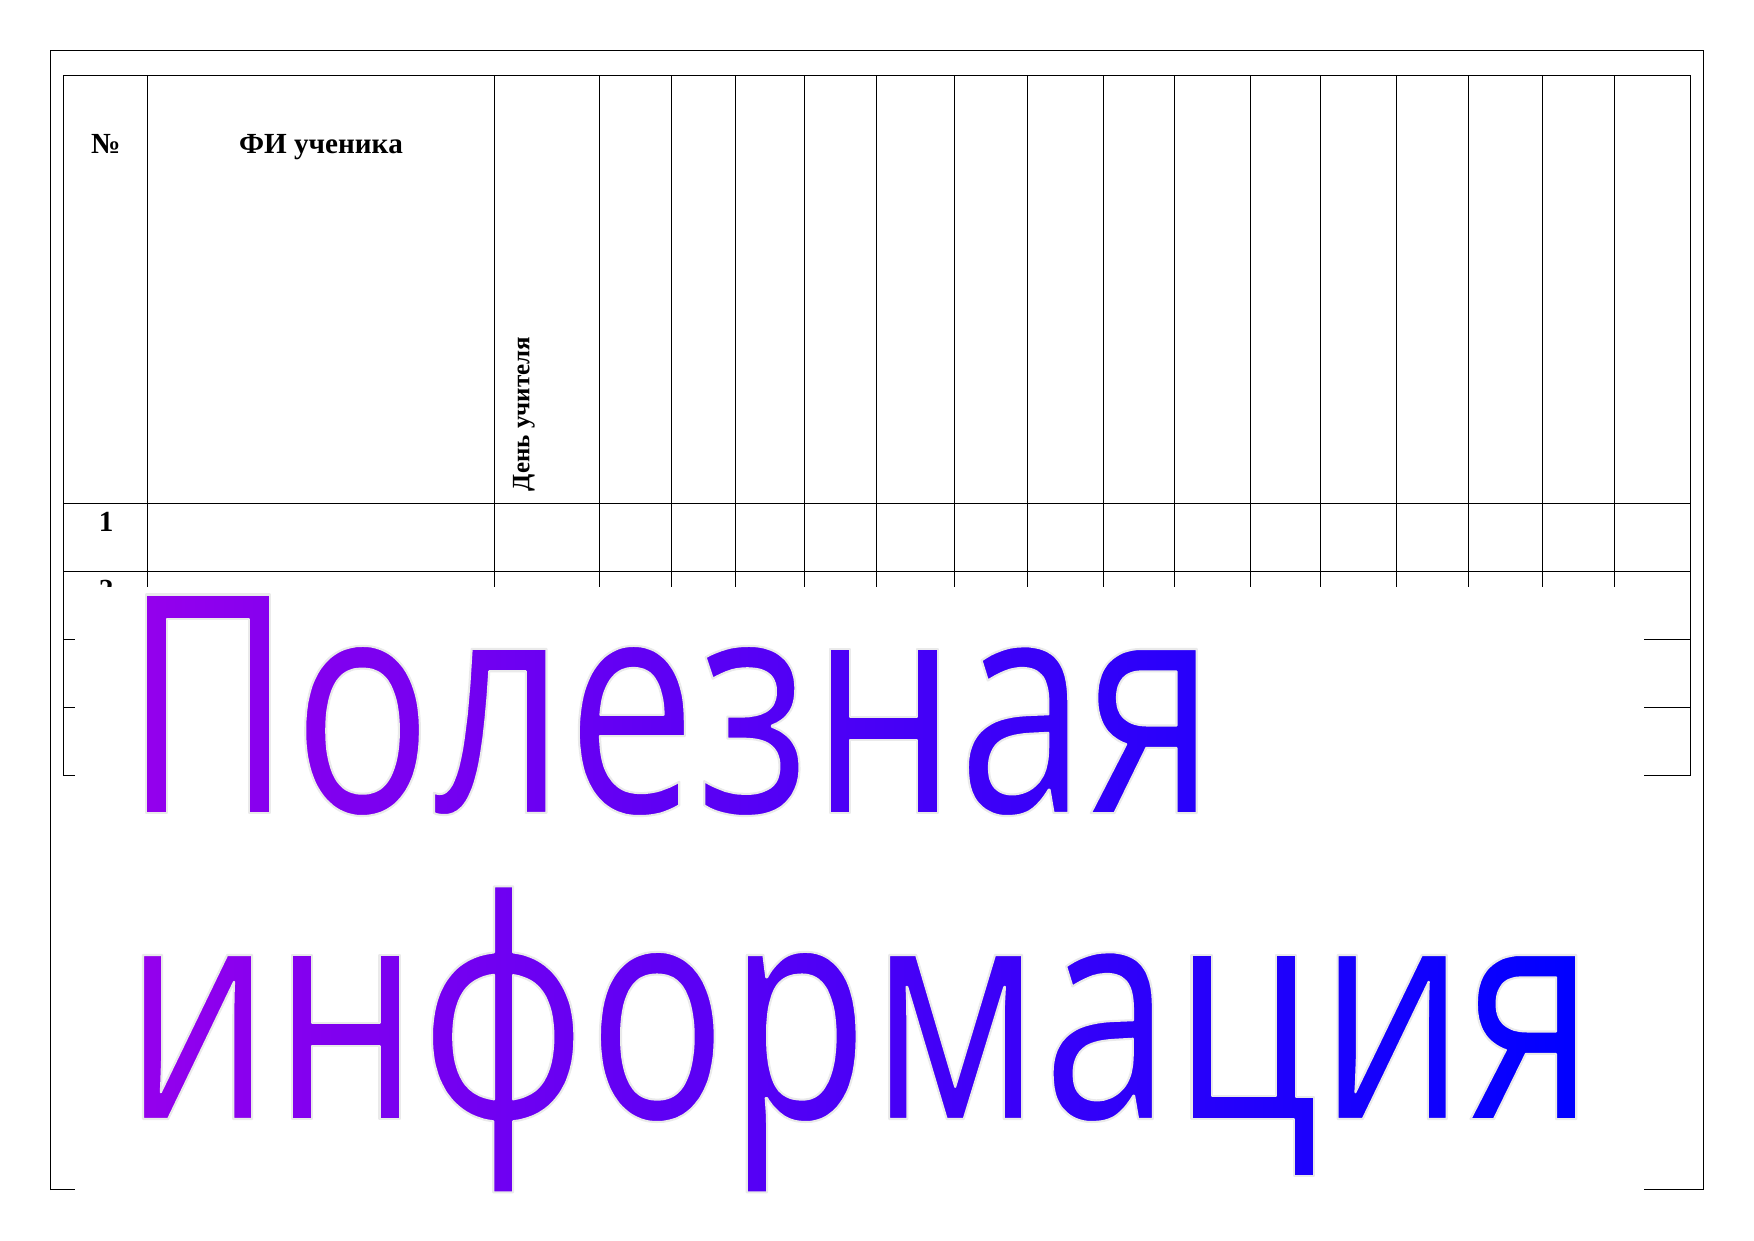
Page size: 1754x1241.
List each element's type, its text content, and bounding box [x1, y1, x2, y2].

table_cell [1028, 76, 1103, 503]
table_cell [1644, 640, 1690, 707]
table_cell [1251, 504, 1320, 571]
table_cell [1397, 504, 1468, 571]
table_cell [736, 76, 804, 503]
table_cell [1104, 76, 1174, 503]
table_cell [1321, 76, 1396, 503]
table_cell [1543, 76, 1614, 503]
table_cell [1543, 504, 1614, 571]
table_cell [1251, 572, 1320, 587]
table_header ФИ ученика [148, 76, 494, 503]
table_cell [148, 504, 494, 571]
table_cell [1175, 76, 1250, 503]
table_cell [1543, 572, 1614, 587]
table_cell [1469, 504, 1542, 571]
table_cell [805, 76, 876, 503]
table_cell [1104, 572, 1174, 587]
table_cell [955, 572, 1027, 587]
table_cell [600, 572, 671, 587]
table_cell [877, 76, 954, 503]
table_cell [805, 504, 876, 571]
table_cell [600, 76, 671, 503]
table_cell [1321, 504, 1396, 571]
table_cell [1028, 572, 1103, 587]
table_cell [877, 504, 954, 571]
table_cell [955, 76, 1027, 503]
table_cell [1615, 504, 1690, 571]
table_cell [148, 572, 494, 587]
table_cell 1 [64, 504, 147, 571]
table_cell [1251, 76, 1320, 503]
table_cell [495, 572, 599, 587]
table_cell [1397, 76, 1468, 503]
table_cell [1469, 76, 1542, 503]
table_cell [672, 76, 735, 503]
table_cell [495, 504, 599, 571]
table_cell [736, 504, 804, 571]
table_cell [672, 504, 735, 571]
table_cell [1615, 76, 1690, 503]
table_cell [736, 572, 804, 587]
table_cell [1644, 708, 1690, 775]
table_cell [955, 504, 1027, 571]
table_cell 2 [64, 572, 147, 639]
table_cell [672, 572, 735, 587]
table_cell [1175, 572, 1250, 587]
table_cell [1615, 572, 1690, 639]
table_cell [1175, 504, 1250, 571]
table_header № [64, 76, 147, 503]
table_cell [1104, 504, 1174, 571]
table_cell [600, 504, 671, 571]
table_cell [877, 572, 954, 587]
table_cell День учителя [495, 76, 599, 503]
table_cell [805, 572, 876, 587]
table_cell [1469, 572, 1542, 587]
table_cell [1397, 572, 1468, 587]
table_cell [1321, 572, 1396, 587]
table_cell [1028, 504, 1103, 571]
